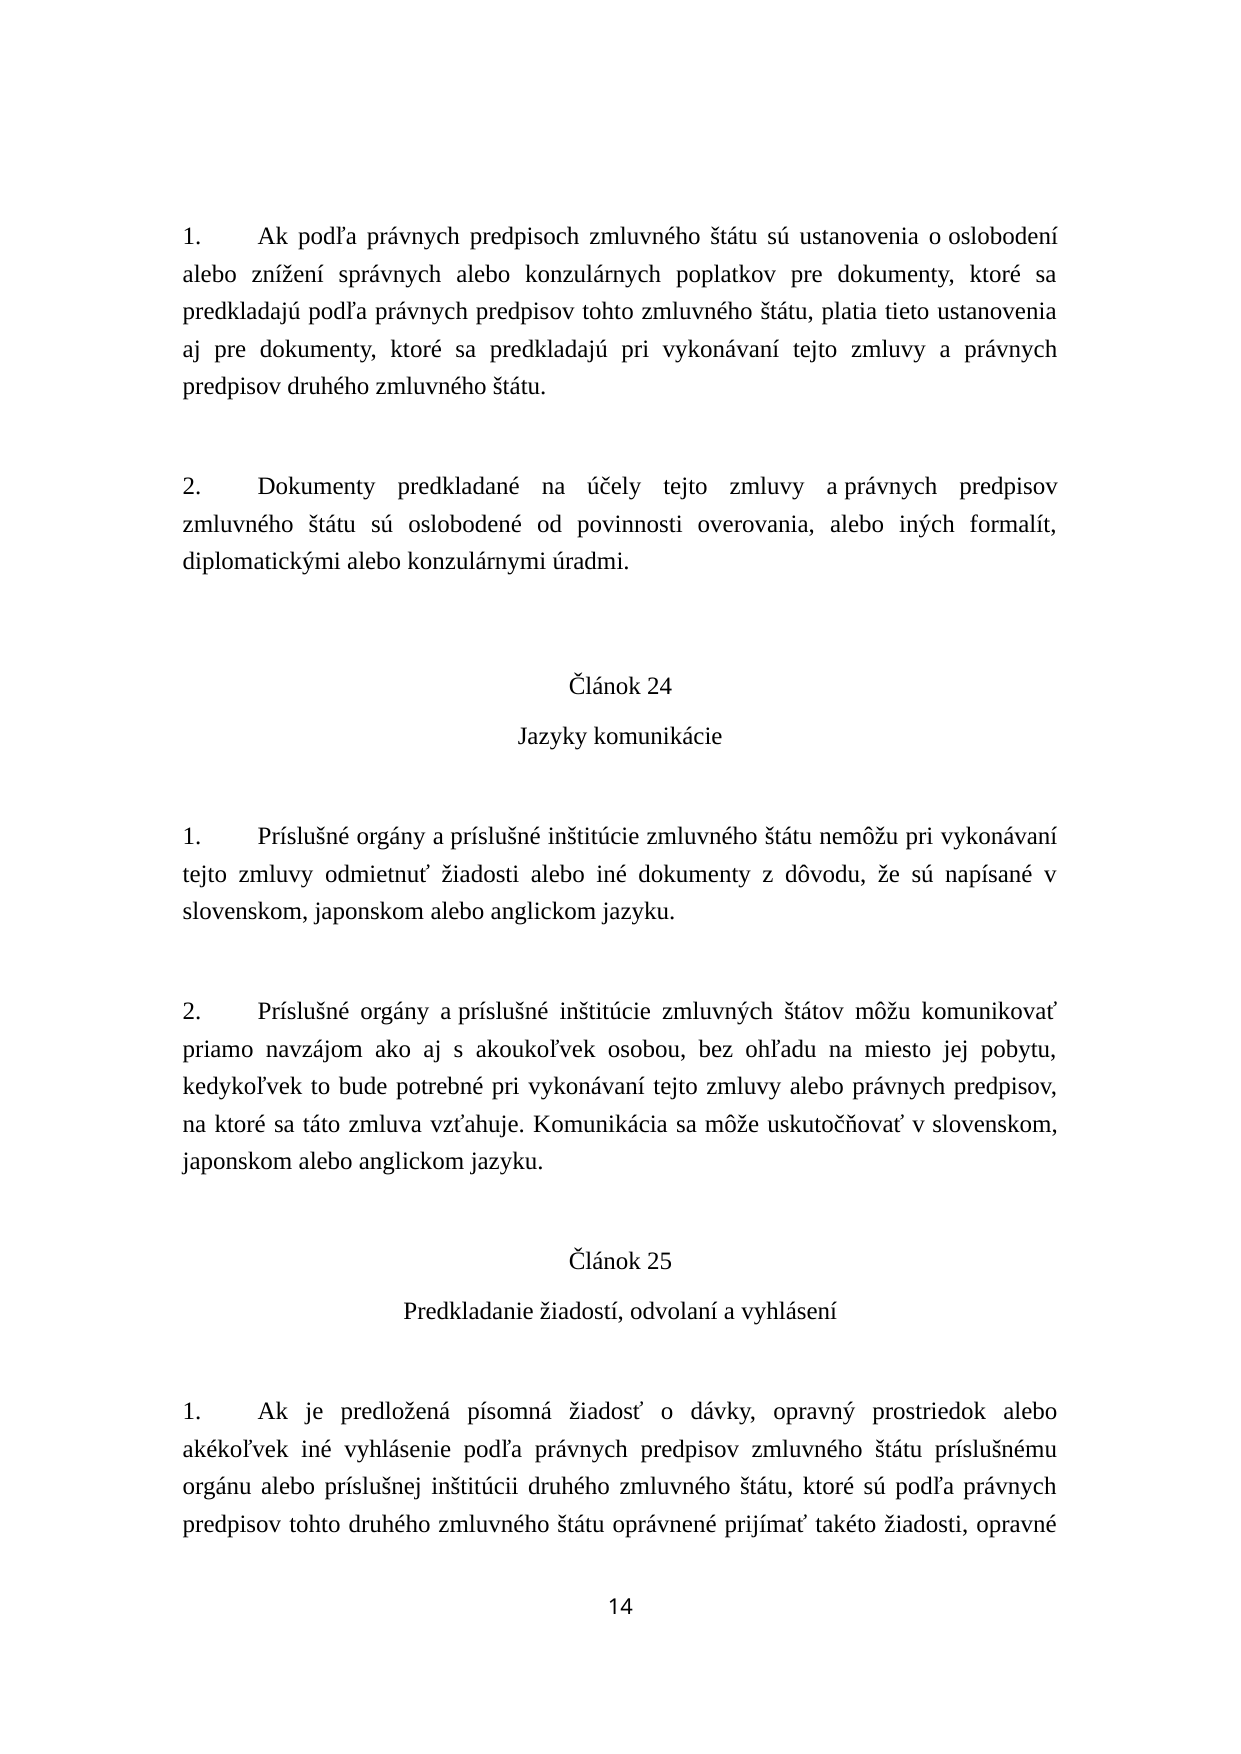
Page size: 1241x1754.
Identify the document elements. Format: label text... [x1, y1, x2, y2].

text 1. Príslušné orgány a príslušné inštitúcie zmluvného štátu nemôžu pri vykonávaní tejto zmluvy odmietnuť žiadosti alebo iné dokumenty z dôvodu, že sú napísané v slovenskom, japonskom alebo anglickom jazyku. [182, 817, 1058, 929]
text Jazyky komunikácie [182, 717, 1058, 754]
text 2. Dokumenty predkladané na účely tejto zmluvy a právnych predpisov zmluvného štátu sú oslobodené od povinnosti overovania, alebo iných formalít, diplomatickými alebo konzulárnymi úradmi. [182, 467, 1058, 579]
text Predkladanie žiadostí, odvolaní a vyhlásení [182, 1292, 1058, 1329]
text 1. Ak podľa právnych predpisoch zmluvného štátu sú ustanovenia o oslobodení alebo znížení správnych alebo konzulárnych poplatkov pre dokumenty, ktoré sa predkladajú podľa právnych predpisov tohto zmluvného štátu, platia tieto ustanovenia aj pre dokumenty, ktoré sa predkladajú pri vykonávaní tejto zmluvy a právnych predpisov druhého zmluvného štátu. [182, 217, 1058, 404]
text Článok 24 [182, 667, 1058, 704]
text Článok 25 [182, 1242, 1058, 1279]
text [182, 1392, 1058, 1542]
text 2. Príslušné orgány a príslušné inštitúcie zmluvných štátov môžu komunikovať priamo navzájom ako aj s akoukoľvek osobou, bez ohľadu na miesto jej pobytu, kedykoľvek to bude potrebné pri vykonávaní tejto zmluvy alebo právnych predpisov, na ktoré sa táto zmluva vzťahuje. Komunikácia sa môže uskutočňovať v slovenskom, japonskom alebo anglickom jazyku. [182, 992, 1058, 1179]
